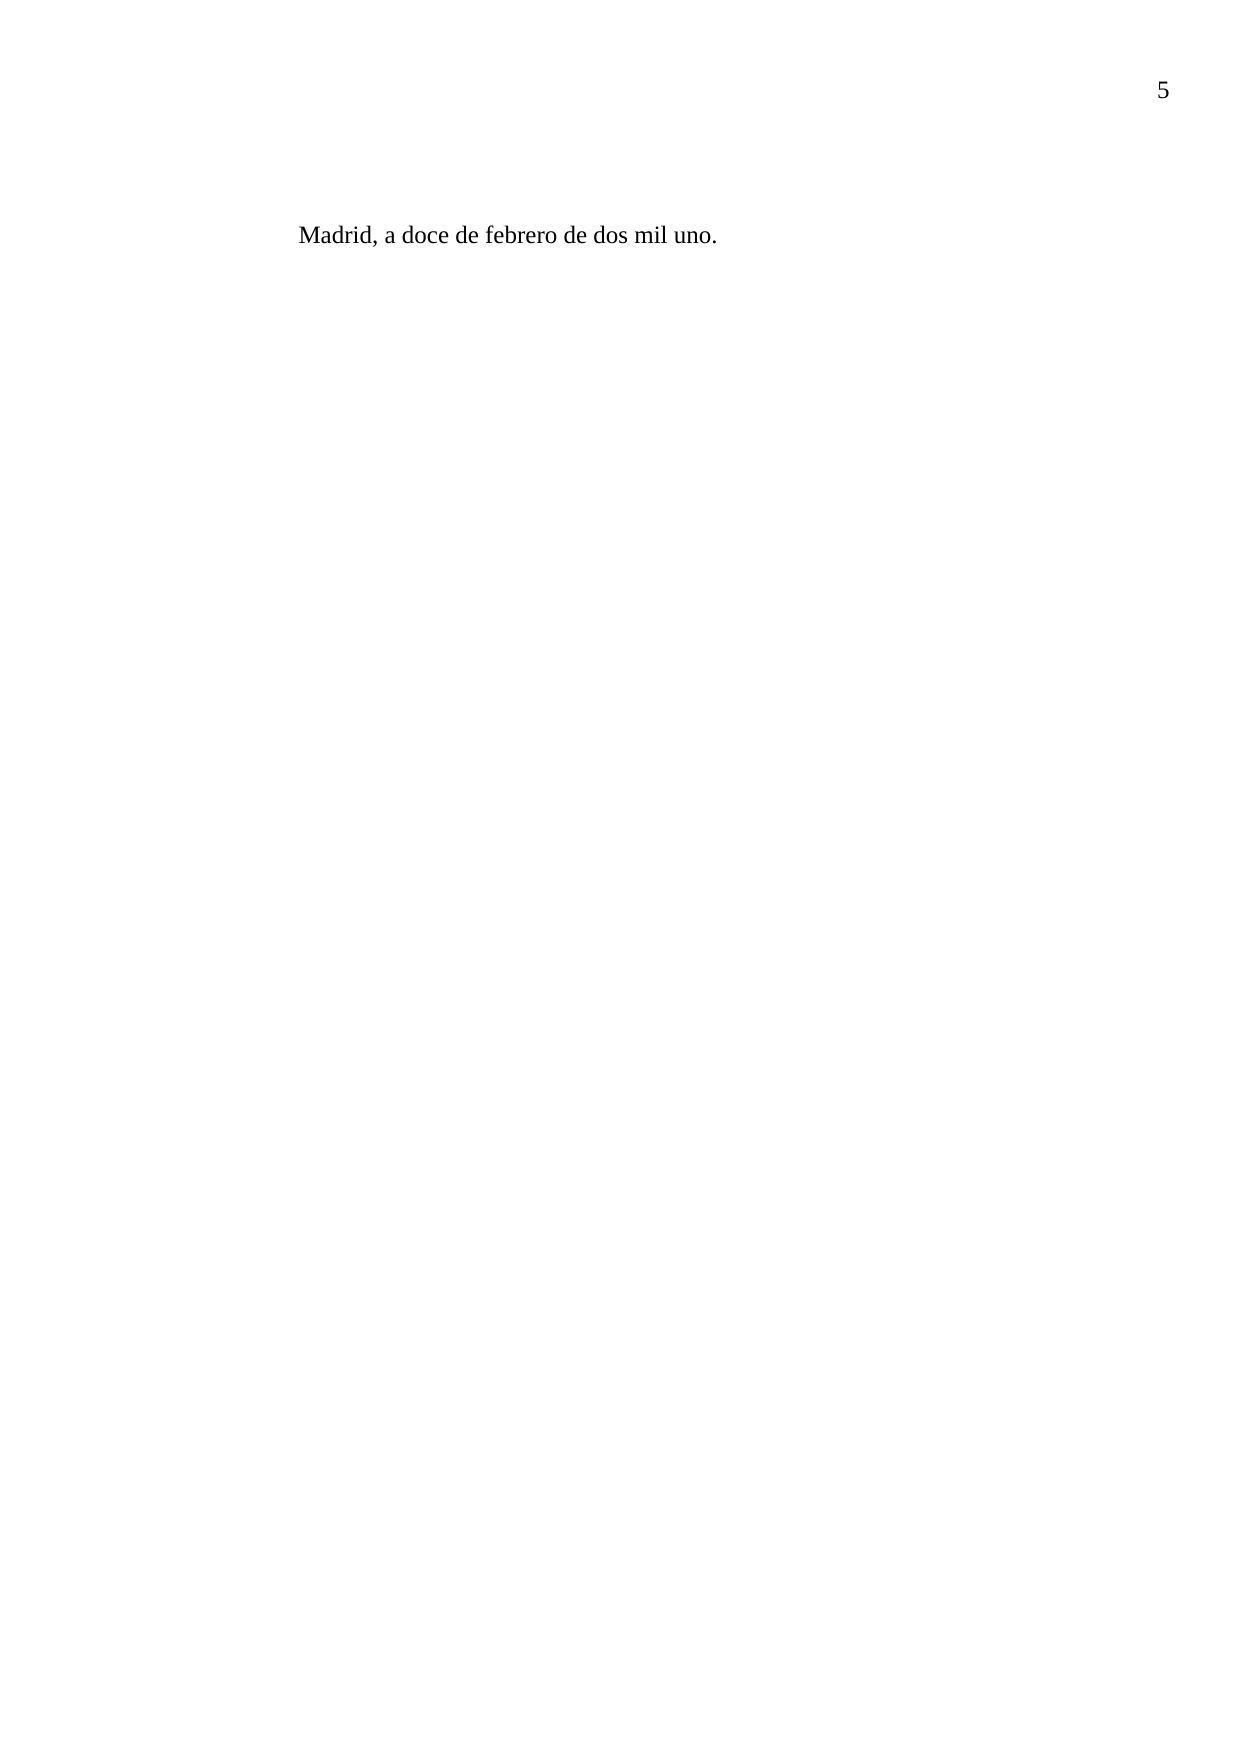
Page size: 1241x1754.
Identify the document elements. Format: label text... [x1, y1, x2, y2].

text Madrid, a doce de febrero de dos mil uno. [224, 220, 1169, 249]
